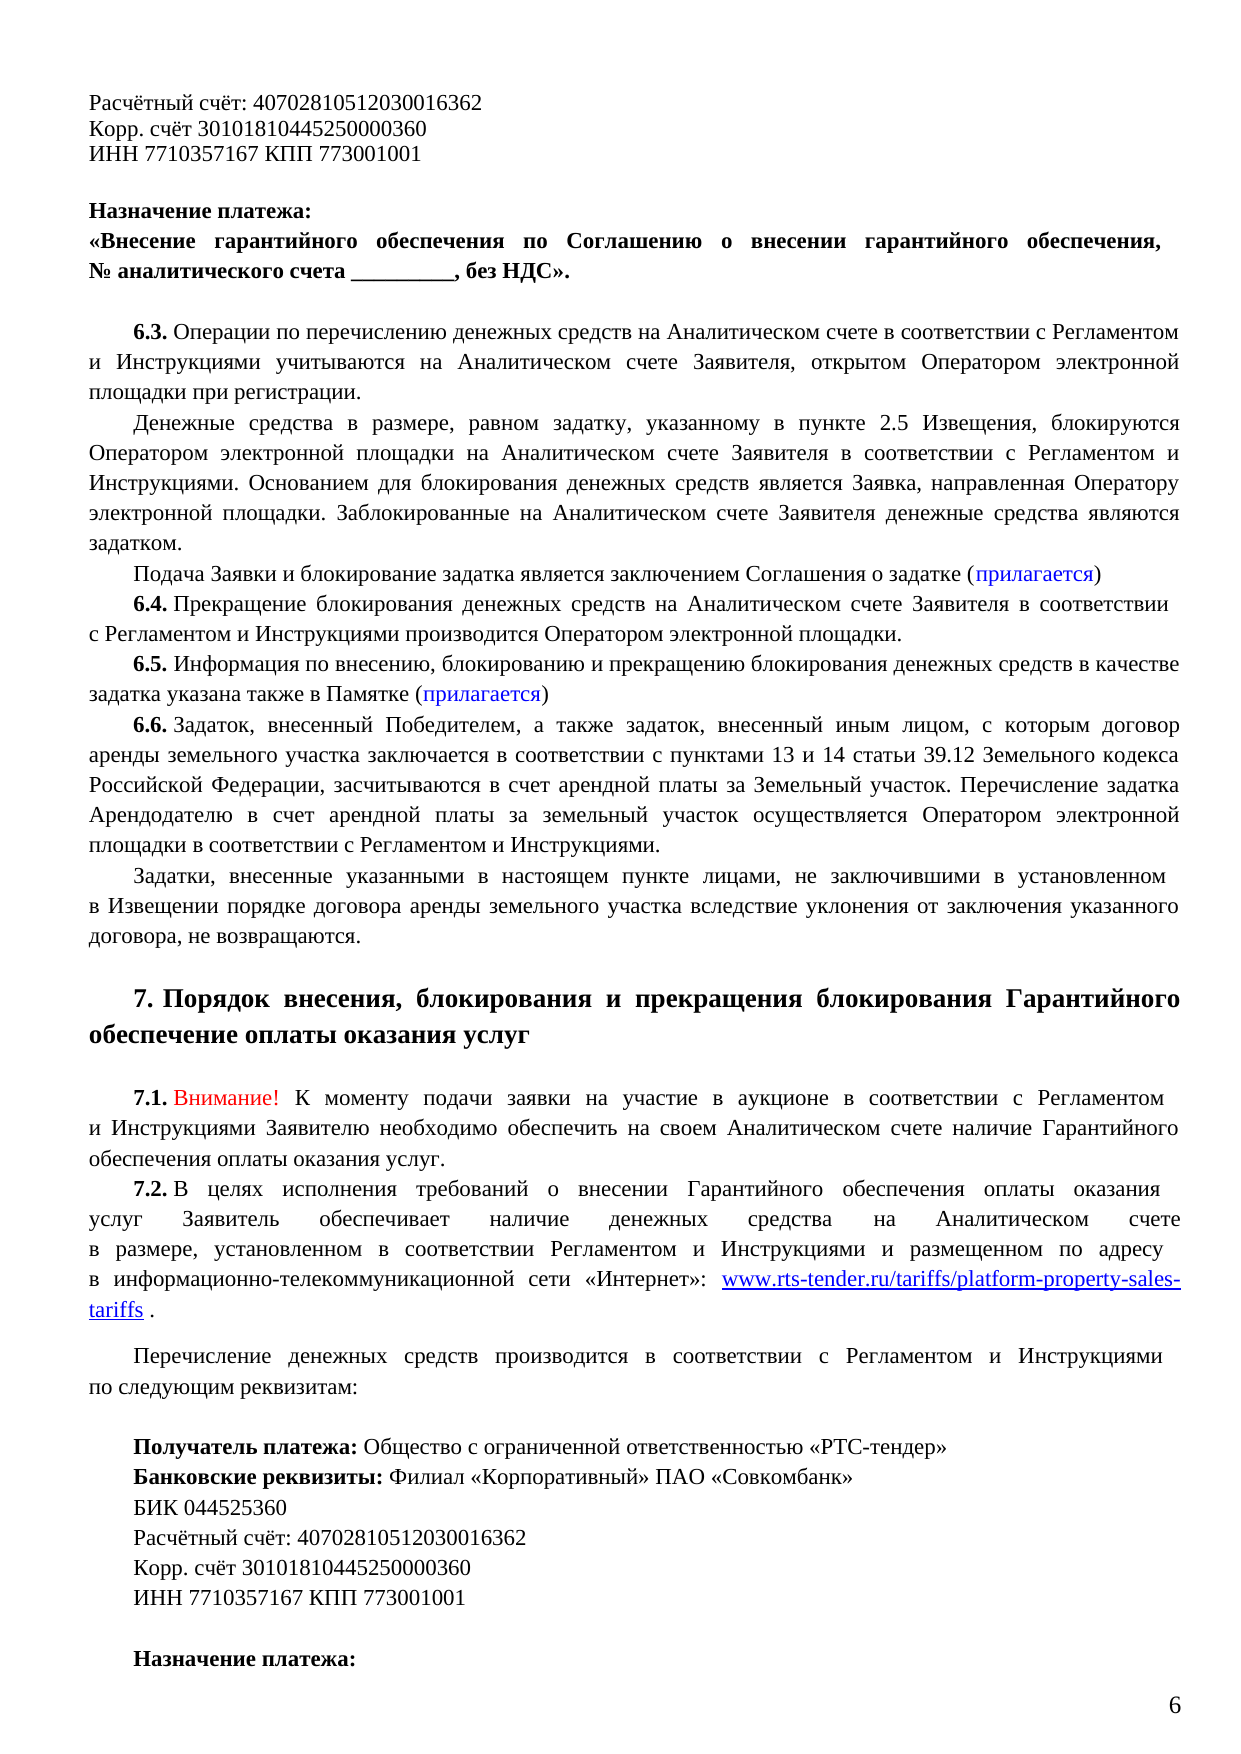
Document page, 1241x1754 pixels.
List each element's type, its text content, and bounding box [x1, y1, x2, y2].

text Корр. счёт 30101810445250000360 [89, 115, 1181, 141]
text «Внесение гарантийного обеспечения по Соглашению о внесении гарантийного обеспечения, № аналитического счета _________, без НДС». [89, 227, 1181, 284]
text 6.6. Задаток, внесенный Победителем, а также задаток, внесенный иным лицом, с которым договор аренды земельного участка заключается в соответствии с пунктами 13 и 14 статьи 39.12 Земельного кодекса Российской Федерации, засчитываются в счет арендной платы за Земельный участок. Перечисление задатка Арендодателю в счет арендной платы за земельный участок осуществляется Оператором электронной площадки в соответствии с Регламентом и Инструкциями. [89, 711, 1181, 858]
text БИК 044525360 [89, 1493, 1181, 1520]
text Получатель платежа: Общество с ограниченной ответственностью «РТС-тендер» [89, 1433, 1181, 1459]
text 6.3. Операции по перечислению денежных средств на Аналитическом счете в соответствии с Регламентом и Инструкциями учитываются на Аналитическом счете Заявителя, открытом Оператором электронной площадки при регистрации. [89, 318, 1181, 405]
text Расчётный счёт: 40702810512030016362 [89, 89, 1181, 115]
text Корр. счёт 30101810445250000360 [89, 1554, 1181, 1580]
text Денежные средства в размере, равном задатку, указанному в пункте 2.5 Извещения, блокируются Оператором электронной площадки на Аналитическом счете Заявителя в соответствии с Регламентом и Инструкциями. Основанием для блокирования денежных средств является Заявка, направленная Оператору электронной площадки. Заблокированные на Аналитическом счете Заявителя денежные средства являются задатком. [89, 408, 1181, 556]
text 6.4. Прекращение блокирования денежных средств на Аналитическом счете Заявителя в соответствии с Регламентом и Инструкциями производится Оператором электронной площадки. [89, 590, 1181, 646]
text Перечисление денежных средств производится в соответствии с Регламентом и Инструкциями по следующим реквизитам: [89, 1342, 1181, 1399]
text Назначение платежа: [89, 197, 1181, 223]
text 7. Порядок внесения, блокирования и прекращения блокирования Гарантийного обеспечение оплаты оказания услуг [89, 982, 1181, 1049]
text Задатки, внесенные указанными в настоящем пункте лицами, не заключившими в установленном в Извещении порядке договора аренды земельного участка вследствие уклонения от заключения указанного договора, не возвращаются. [89, 862, 1181, 948]
text Банковские реквизиты: Филиал «Корпоративный» ПАО «Совкомбанк» [89, 1463, 1181, 1490]
text ИНН 7710357167 КПП 773001001 [89, 1584, 1181, 1611]
text 7.2. В целях исполнения требований о внесении Гарантийного обеспечения оплаты оказания услуг Заявитель обеспечивает наличие денежных средства на Аналитическом счете в размере, установленном в соответствии Регламентом и Инструкциями и размещенном по адресу в информационно-телекоммуникационной сети «Интернет»: www.rts-tender.ru/tariffs/platform-property-sales-tariffs . [89, 1175, 1181, 1322]
text Подача Заявки и блокирование задатка является заключением Соглашения о задатке (прилагается) [89, 559, 1181, 586]
text 7.1. Внимание! К моменту подачи заявки на участие в аукционе в соответствии с Регламентом и Инструкциями Заявителю необходимо обеспечить на своем Аналитическом счете наличие Гарантийного обеспечения оплаты оказания услуг. [89, 1084, 1181, 1171]
text ИНН 7710357167 КПП 773001001 [89, 141, 1181, 167]
text Расчётный счёт: 40702810512030016362 [89, 1524, 1181, 1550]
text 6.5. Информация по внесению, блокированию и прекращению блокирования денежных средств в качестве задатка указана также в Памятке (прилагается) [89, 650, 1181, 707]
text Назначение платежа: [89, 1644, 1181, 1671]
